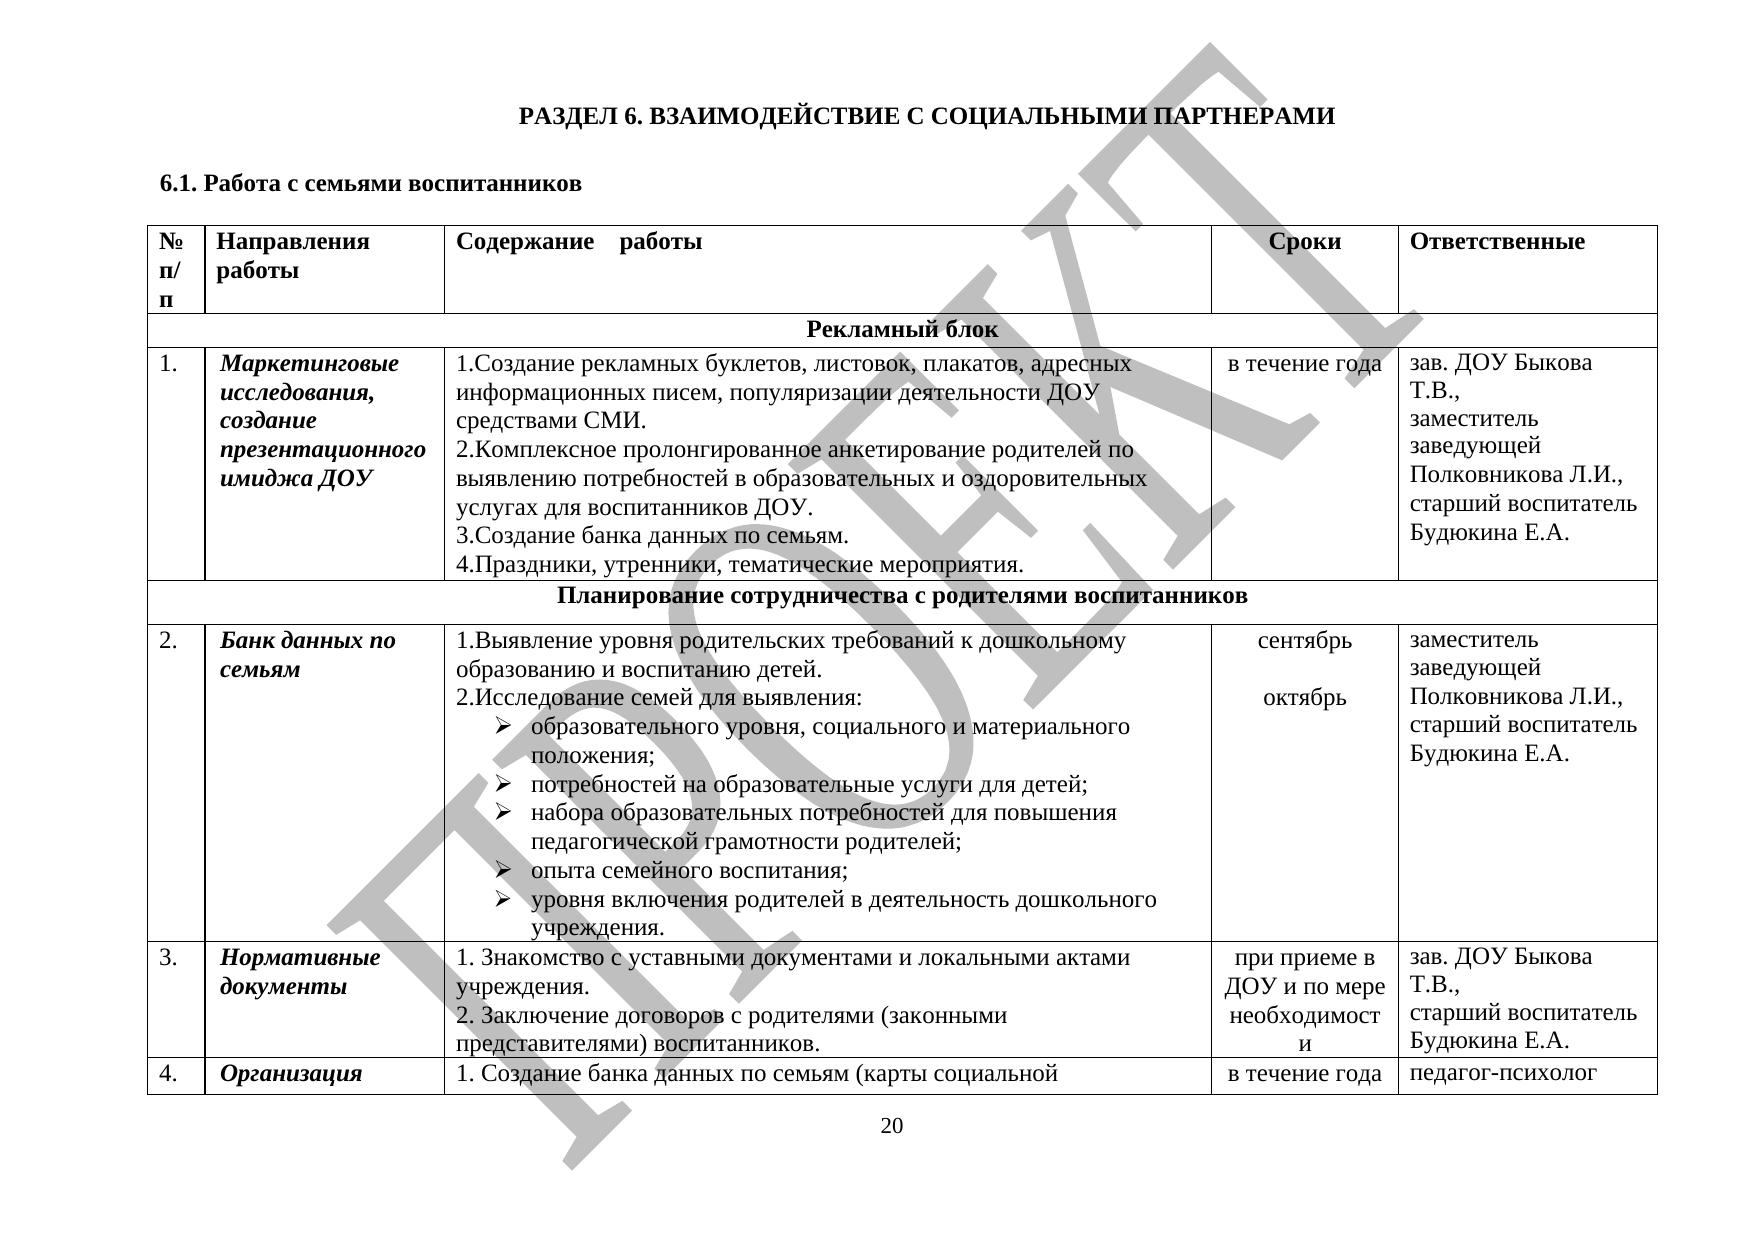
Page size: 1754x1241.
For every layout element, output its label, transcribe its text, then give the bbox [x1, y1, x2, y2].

table_cell в течение года [1212, 1058, 1398, 1093]
table_cell Рекламный блок [148, 314, 1657, 347]
table_cell 1.Создание рекламных буклетов, листовок, плакатов, адресных информационных писем, популяризации деятельности ДОУ средствами СМИ. 2.Комплексное пролонгированное анкетирование родителей по выявлению потребностей в образовательных и оздоровительных услугах для воспитанников ДОУ. 3.Создание банка данных по семьям. 4.Праздники, утренники, тематические мероприятия. [445, 348, 1211, 580]
table_cell Банк данных по семьям [206, 625, 444, 941]
table_cell 2. [148, 625, 204, 941]
table_header Содержание работы [445, 226, 1211, 313]
table_cell зав. ДОУ Быкова Т.В., заместитель заведующей Полковникова Л.И., старший воспитатель Будюкина Е.А. [1399, 348, 1657, 580]
table_cell 3. [148, 942, 204, 1057]
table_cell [206, 1058, 444, 1093]
table_cell сентябрь октябрь [1212, 625, 1398, 941]
table_cell Маркетинговые исследования, создание презентационного имиджа ДОУ [206, 348, 444, 580]
text 6.1. Работа с семьями воспитанников [159, 168, 1695, 197]
table_cell 1. Знакомство с уставными документами и локальными актами учреждения. 2. Заключение договоров с родителями (законными представителями) воспитанников. [445, 942, 1211, 1057]
table_header Ответственные [1399, 226, 1657, 313]
table_cell зав. ДОУ Быкова Т.В., старший воспитатель Будюкина Е.А. [1399, 942, 1657, 1057]
table_header № п/п [148, 226, 204, 313]
table_cell при приеме в ДОУ и по мере необходимости [1212, 942, 1398, 1057]
table_header Направления работы [206, 226, 444, 313]
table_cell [1399, 1058, 1657, 1093]
table_cell Нормативные документы [206, 942, 444, 1057]
table_cell заместитель заведующей Полковникова Л.И., старший воспитатель Будюкина Е.А. [1399, 625, 1657, 941]
table_cell 4. [148, 1058, 204, 1093]
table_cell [445, 1058, 1211, 1093]
table_cell Планирование сотрудничества с родителями воспитанников [148, 581, 1657, 624]
table_header Сроки [1212, 226, 1398, 313]
table_cell 1. [148, 348, 204, 580]
table_cell в течение года [1212, 348, 1398, 580]
table_cell 1.Выявление уровня родительских требований к дошкольному образованию и воспитанию детей. 2.Исследование семей для выявления: образовательного уровня, социального и материального положения; потребностей на образовательные услуги для детей; набора образовательных потребностей для повышения педагогической грамотности родителей; опыта семейного воспитания; уровня включения родителей в деятельность дошкольного учреждения. [445, 625, 1211, 941]
subtitle РАЗДЕЛ 6. ВЗАИМОДЕЙСТВИЕ С СОЦИАЛЬНЫМИ ПАРТНЕРАМИ [159, 101, 1695, 130]
